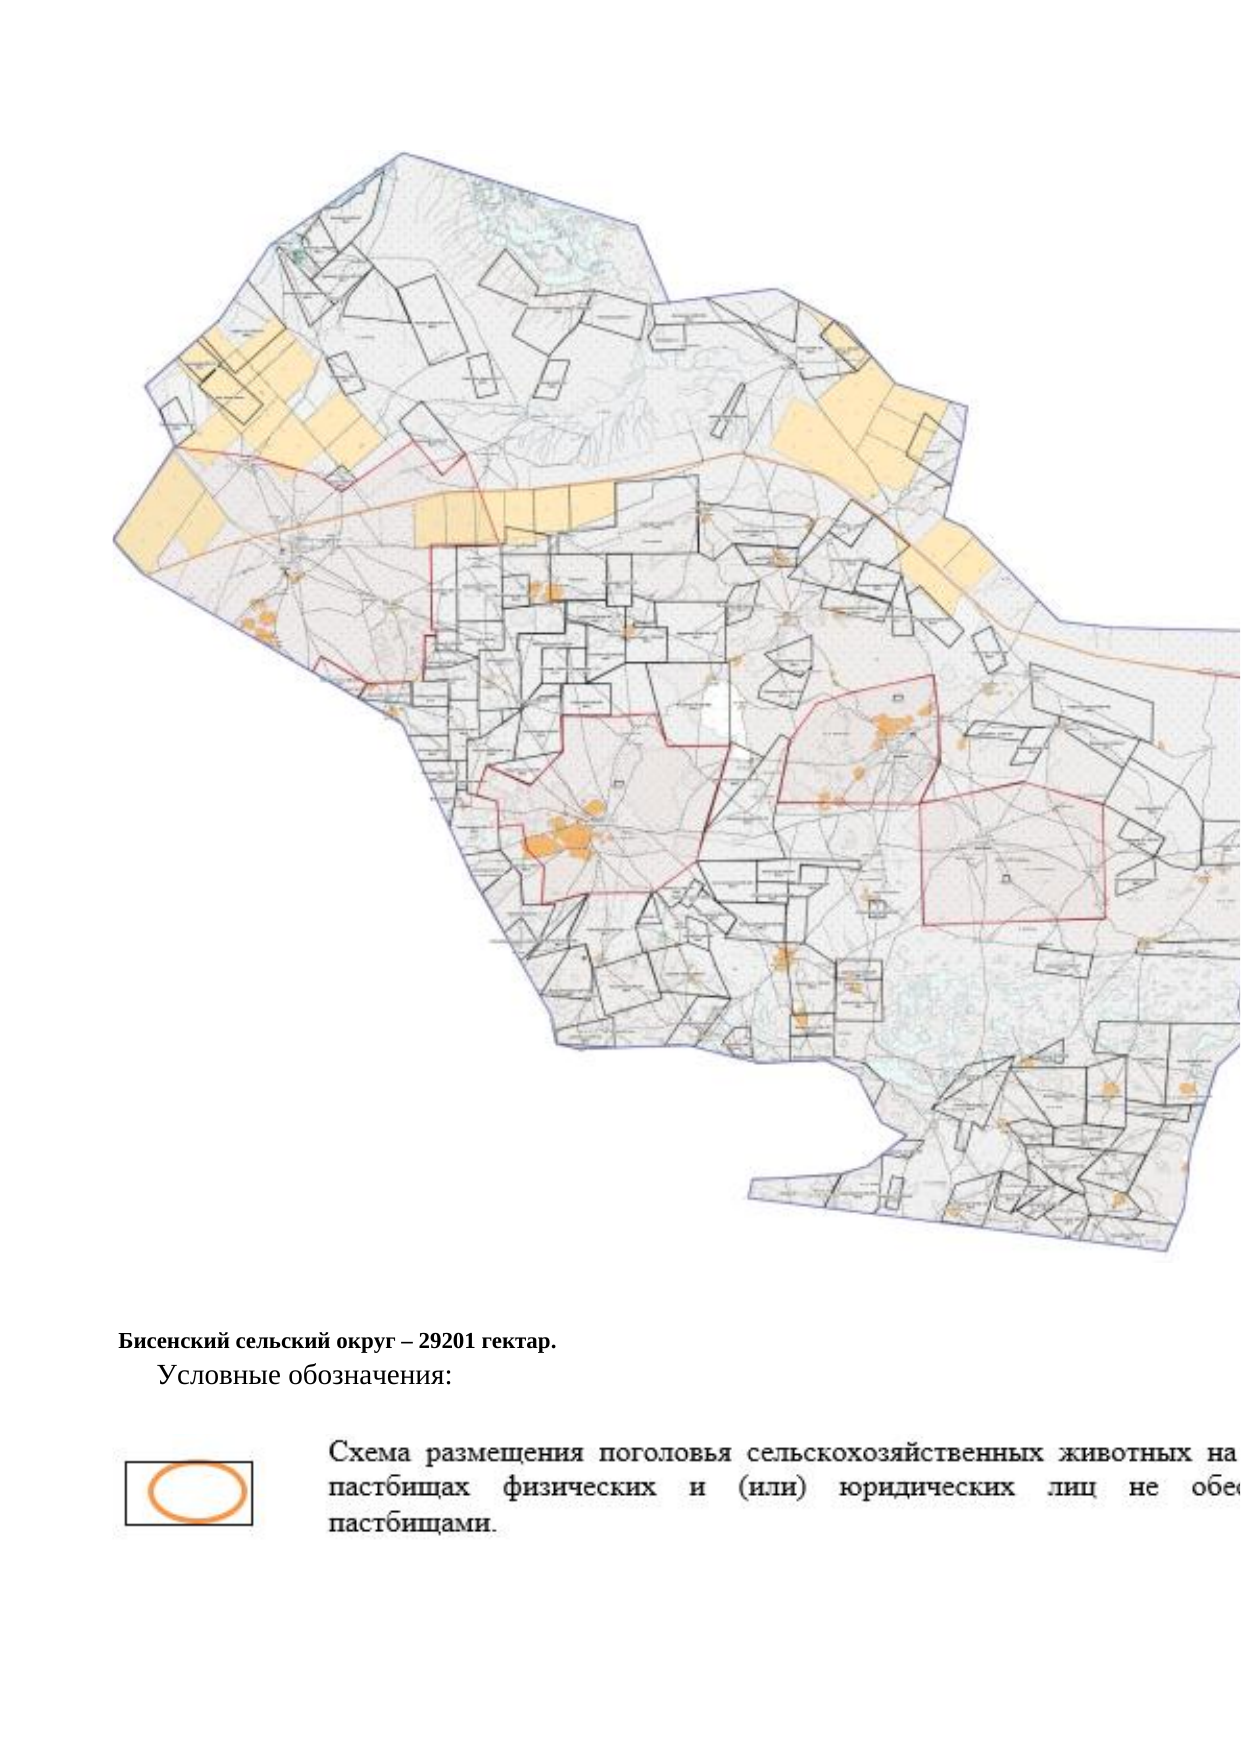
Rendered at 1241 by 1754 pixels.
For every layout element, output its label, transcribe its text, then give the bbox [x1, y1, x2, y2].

text Условные обозначения: [112, 1357, 1128, 1391]
picture [112, 150, 1241, 1263]
text Бисенский сельский округ – 29201 гектар. [112, 1327, 1128, 1353]
picture [112, 1434, 1241, 1553]
